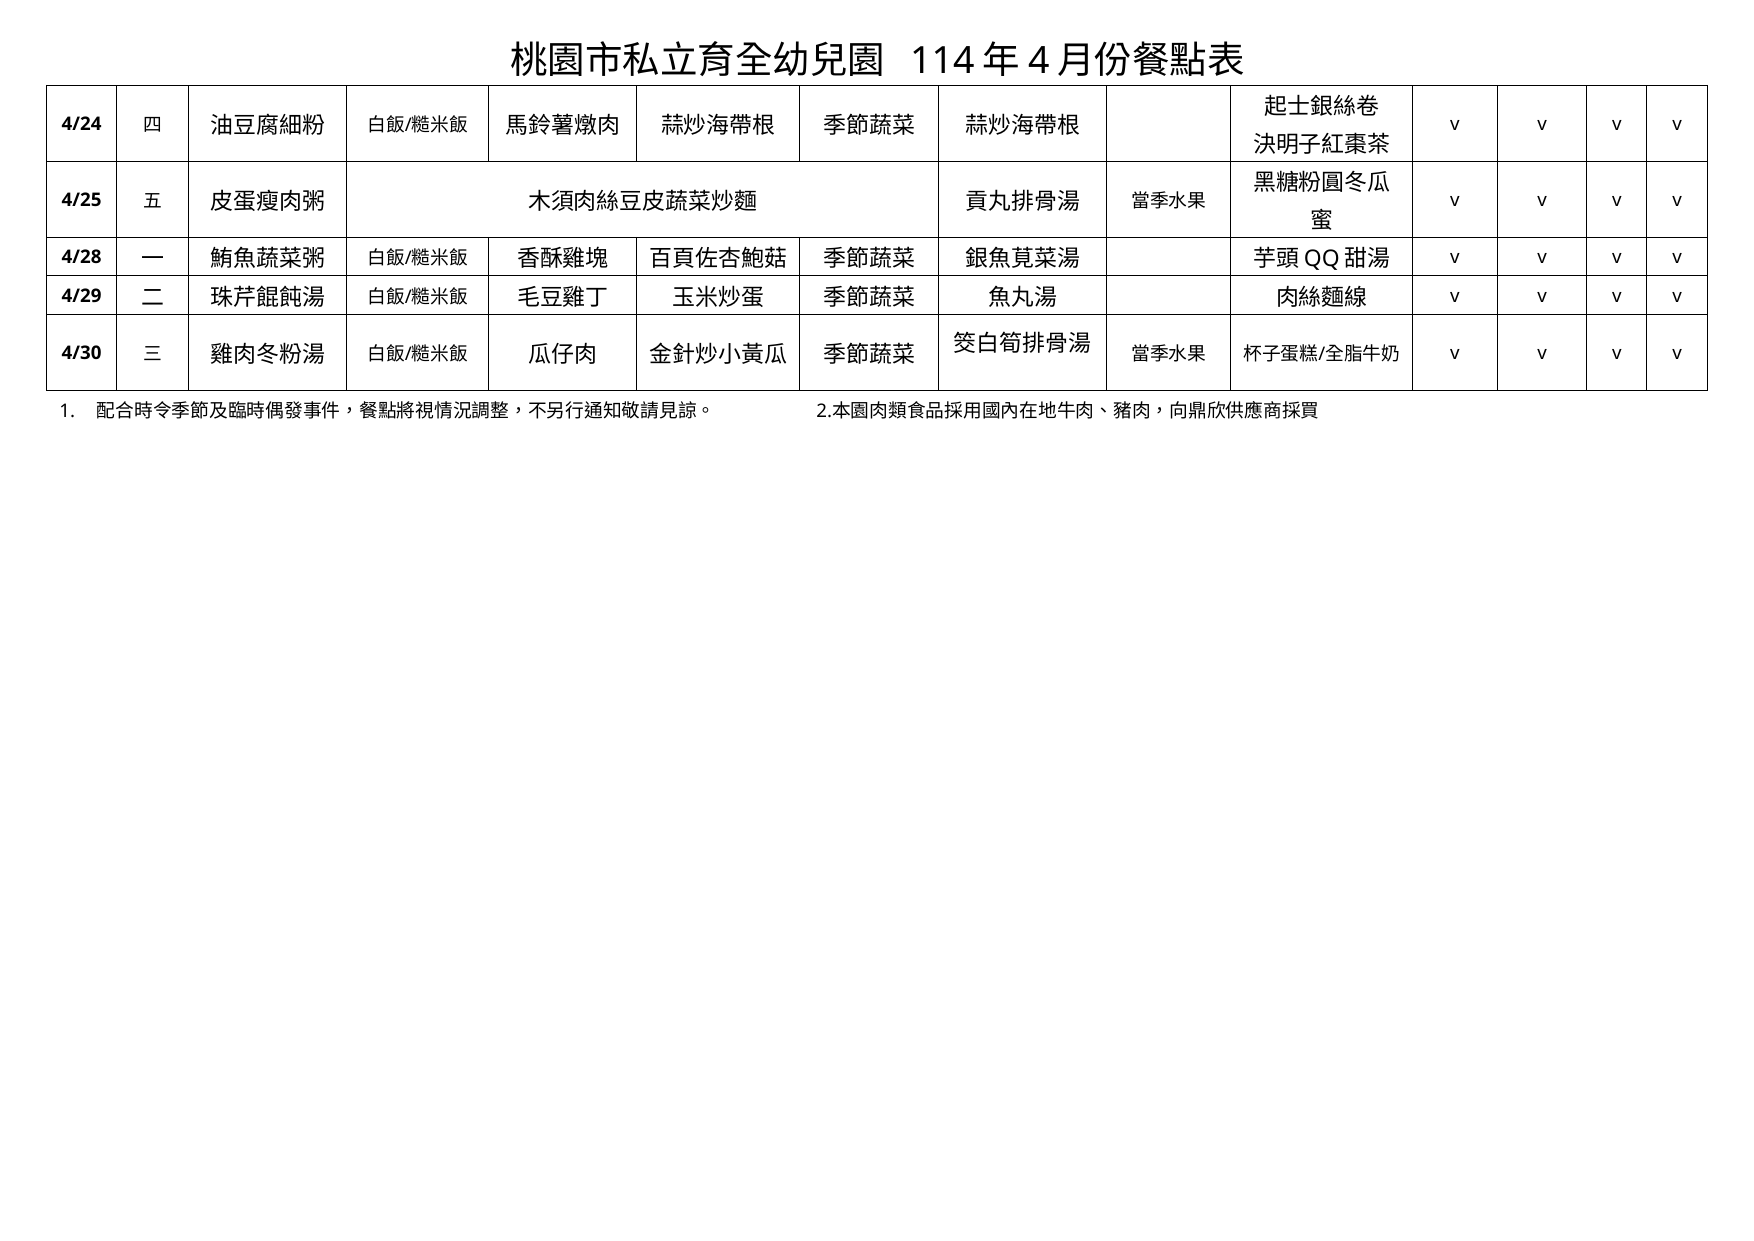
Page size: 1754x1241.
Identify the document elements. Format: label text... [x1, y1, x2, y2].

table_cell v [1587, 162, 1646, 237]
table_cell v [1413, 86, 1497, 161]
table_cell 白飯/糙米飯 [347, 86, 488, 161]
table_cell 一 [117, 238, 188, 275]
table_cell 當季水果 [1107, 162, 1230, 237]
table_cell 雞肉冬粉湯 [189, 315, 346, 390]
table_cell v [1498, 162, 1586, 237]
table_cell [1107, 276, 1230, 314]
table_cell v [1647, 162, 1707, 237]
table_cell 4/25 [47, 162, 116, 237]
table_cell 馬鈴薯燉肉 [489, 86, 636, 161]
list 配合時令季節及臨時偶發事件，餐點將視情況調整，不另行通知敬請見諒。 2.本園肉類食品採用國內在地牛肉、豬肉，向鼎欣供應商採買 [59, 391, 1695, 428]
table_cell v [1498, 315, 1586, 390]
table_cell v [1587, 86, 1646, 161]
table_cell v [1587, 276, 1646, 314]
table_cell 五 [117, 162, 188, 237]
table_cell [1107, 238, 1230, 275]
table_cell v [1413, 315, 1497, 390]
table_cell 三 [117, 315, 188, 390]
table_cell 杯子蛋糕/全脂牛奶 [1231, 315, 1412, 390]
table_cell 白飯/糙米飯 [347, 276, 488, 314]
table_cell v [1647, 86, 1707, 161]
table_cell v [1413, 276, 1497, 314]
table_cell 瓜仔肉 [489, 315, 636, 390]
table_cell 四 [117, 86, 188, 161]
table_cell [1107, 86, 1230, 161]
table_cell 4/28 [47, 238, 116, 275]
table_cell 百頁佐杏鮑菇 [637, 238, 799, 275]
table_cell 4/30 [47, 315, 116, 390]
table_cell 香酥雞塊 [489, 238, 636, 275]
table_cell 當季水果 [1107, 315, 1230, 390]
table_cell 筊白筍排骨湯 [939, 315, 1106, 390]
table_cell 黑糖粉圓冬瓜蜜 [1231, 162, 1412, 237]
table_cell 肉絲麵線 [1231, 276, 1412, 314]
table_cell 4/29 [47, 276, 116, 314]
table_cell 玉米炒蛋 [637, 276, 799, 314]
table_cell v [1587, 315, 1646, 390]
table_cell 蒜炒海帶根 [939, 86, 1106, 161]
table_cell v [1413, 162, 1497, 237]
table_cell 芋頭QQ甜湯 [1231, 238, 1412, 275]
table_cell 銀魚莧菜湯 [939, 238, 1106, 275]
table_cell 貢丸排骨湯 [939, 162, 1106, 237]
table_cell v [1413, 238, 1497, 275]
table_cell v [1647, 315, 1707, 390]
table_cell 季節蔬菜 [800, 86, 938, 161]
table_cell v [1498, 276, 1586, 314]
table_cell v [1587, 238, 1646, 275]
table_cell 金針炒小黃瓜 [637, 315, 799, 390]
table_cell 油豆腐細粉 [189, 86, 346, 161]
table_cell v [1498, 238, 1586, 275]
table_cell 白飯/糙米飯 [347, 238, 488, 275]
table_cell v [1647, 238, 1707, 275]
table_cell 起士銀絲卷 決明子紅棗茶 [1231, 86, 1412, 161]
table_cell 珠芹餛飩湯 [189, 276, 346, 314]
table_cell 季節蔬菜 [800, 276, 938, 314]
table_cell 季節蔬菜 [800, 315, 938, 390]
table_cell 二 [117, 276, 188, 314]
table_cell 季節蔬菜 [800, 238, 938, 275]
table_cell v [1498, 86, 1586, 161]
table_cell 木須肉絲豆皮蔬菜炒麵 [347, 162, 938, 237]
table_cell 蒜炒海帶根 [637, 86, 799, 161]
table_cell 4/24 [47, 86, 116, 161]
table_cell 皮蛋瘦肉粥 [189, 162, 346, 237]
table_cell 毛豆雞丁 [489, 276, 636, 314]
table_cell 白飯/糙米飯 [347, 315, 488, 390]
table_cell 鮪魚蔬菜粥 [189, 238, 346, 275]
table_cell v [1647, 276, 1707, 314]
table_cell 魚丸湯 [939, 276, 1106, 314]
